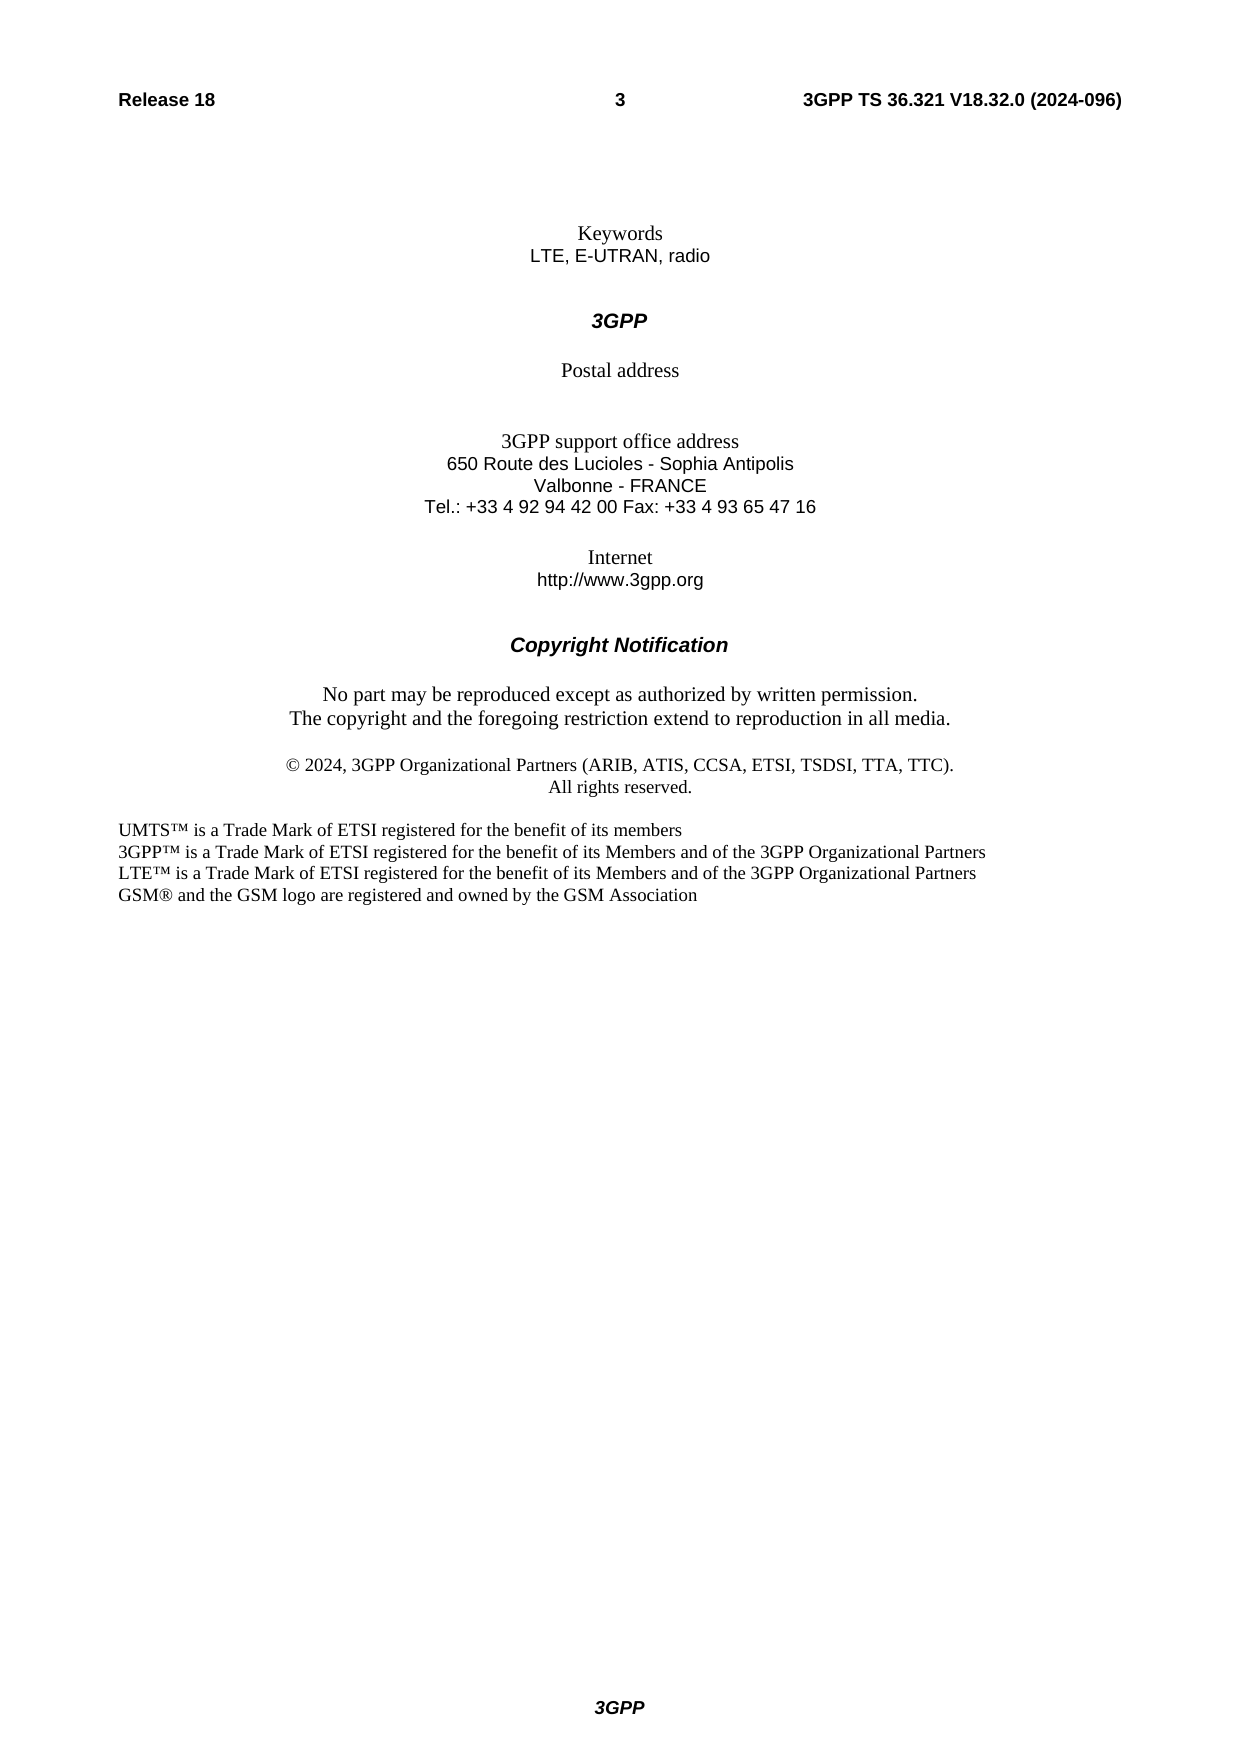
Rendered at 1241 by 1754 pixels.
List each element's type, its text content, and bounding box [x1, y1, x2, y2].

text Tel.: +33 4 92 94 42 00 Fax: +33 4 93 65 47 16 [413, 496, 827, 518]
text UMTS™ is a Trade Mark of ETSI registered for the benefit of its members [118, 819, 1122, 841]
text Internet [413, 545, 827, 569]
text LTE, E-UTRAN, radio [413, 245, 827, 266]
text Postal address [413, 358, 827, 382]
text http://www.3gpp.org [413, 569, 827, 590]
text 3GPP™ is a Trade Mark of ETSI registered for the benefit of its Members and of the 3GPP Organizational Partners [118, 841, 1122, 862]
text LTE™ is a Trade Mark of ETSI registered for the benefit of its Members and of the 3GPP Organizational Partners [118, 862, 1122, 884]
text All rights reserved. [118, 776, 1122, 797]
text 650 Route des Lucioles - Sophia Antipolis [413, 453, 827, 474]
text Valbonne - FRANCE [413, 474, 827, 496]
text Keywords [413, 221, 827, 245]
text 3GPP support office address [413, 429, 827, 453]
text 3GPP [413, 309, 827, 333]
text Copyright Notification [118, 633, 1122, 657]
text GSM® and the GSM logo are registered and owned by the GSM Association [118, 884, 1122, 905]
text No part may be reproduced except as authorized by written permission. The copyright and the foregoing restriction extend to reproduction in all media. [118, 682, 1122, 730]
text © 2024, 3GPP Organizational Partners (ARIB, ATIS, CCSA, ETSI, TSDSI, TTA, TTC). [118, 754, 1122, 776]
